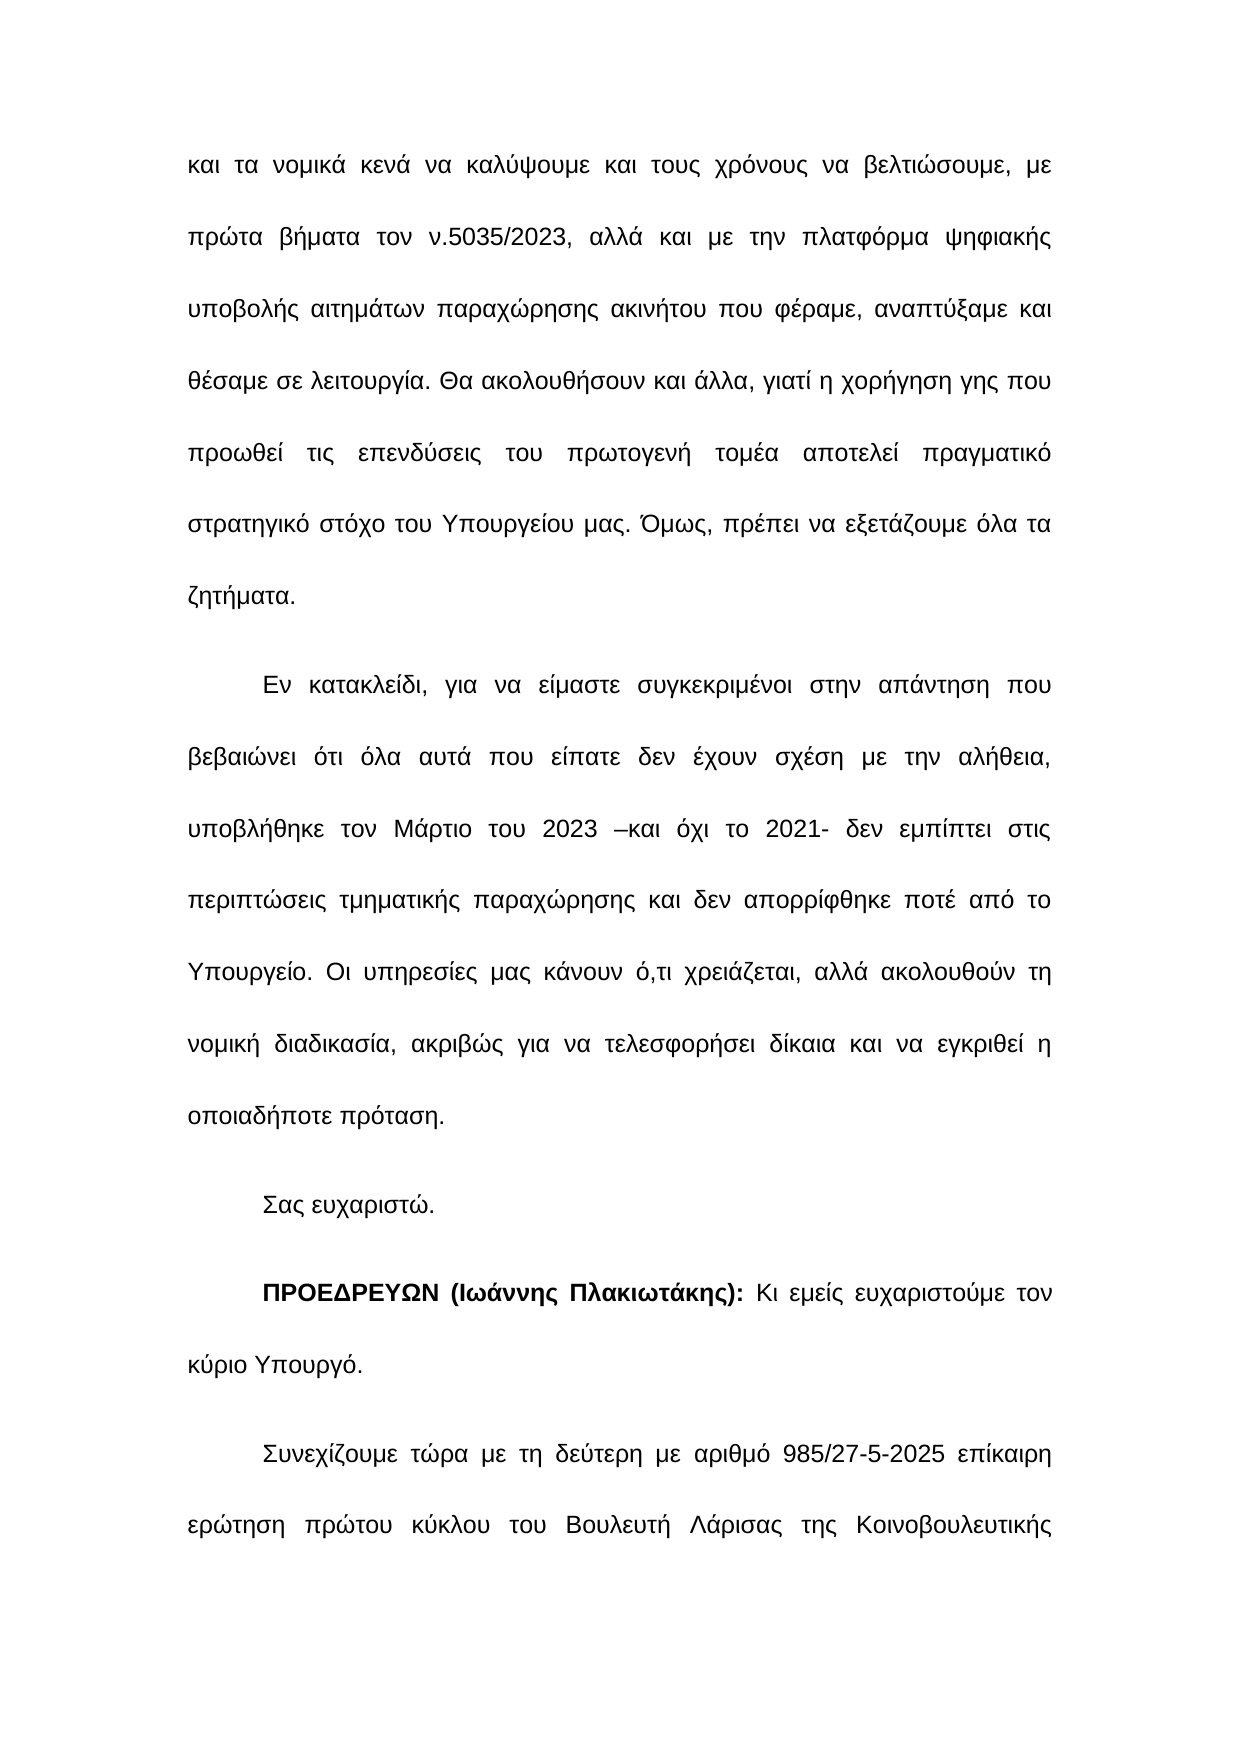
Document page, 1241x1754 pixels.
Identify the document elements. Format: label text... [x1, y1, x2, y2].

text ΠΡΟΕΔΡΕΥΩΝ (Ιωάννης Πλακιωτάκης): Κι εμείς ευχαριστούμε τον κύριο Υπουργό. [187, 1278, 1053, 1379]
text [187, 1438, 1053, 1539]
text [187, 150, 1053, 610]
text Σας ευχαριστώ. [187, 1189, 1053, 1218]
text Εν κατακλείδι, για να είμαστε συγκεκριμένοι στην απάντηση που βεβαιώνει ότι όλα αυτά που είπατε δεν έχουν σχέση με την αλήθεια, υποβλήθηκε τον Μάρτιο του 2023 –και όχι το 2021- δεν εμπίπτει στις περιπτώσεις τμηματικής παραχώρησης και δεν απορρίφθηκε ποτέ από το Υπουργείο. Οι υπηρεσίες μας κάνουν ό,τι χρειάζεται, αλλά ακολουθούν τη νομική διαδικασία, ακριβώς για να τελεσφορήσει δίκαια και να εγκριθεί η οποιαδήποτε πρόταση. [187, 670, 1053, 1130]
